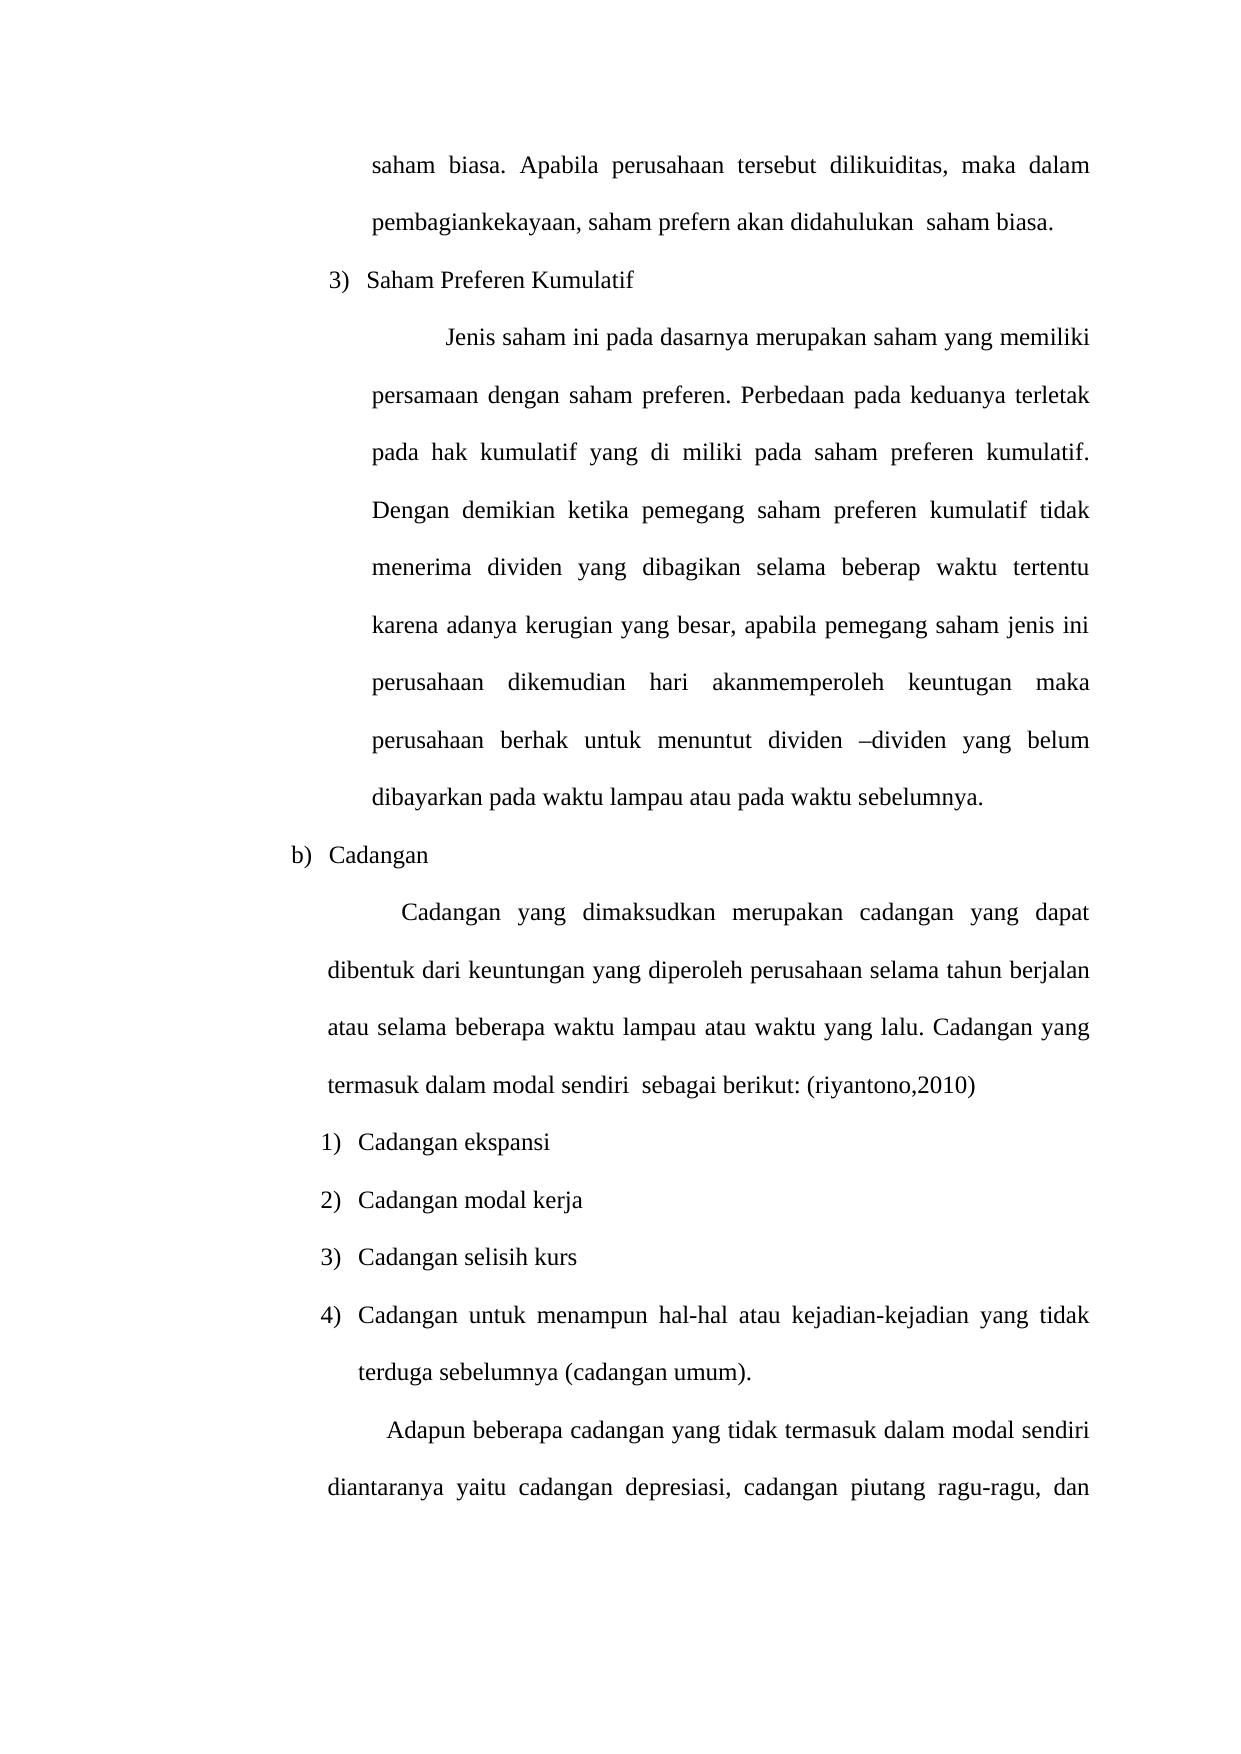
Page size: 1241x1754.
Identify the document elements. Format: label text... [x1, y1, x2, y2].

list Cadangan yang dimaksudkan merupakan cadangan yang dapat dibentuk dari keuntungan yang diperoleh perusahaan selama tahun berjalan atau selama beberapa waktu lampau atau waktu yang lalu. Cadangan yang termasuk dalam modal sendiri sebagai berikut: (riyantono,2010) [327, 897, 1090, 1099]
list Jenis saham ini pada dasarnya merupakan saham yang memiliki persamaan dengan saham preferen. Perbedaan pada keduanya terletak pada hak kumulatif yang di miliki pada saham preferen kumulatif. Dengan demikian ketika pemegang saham preferen kumulatif tidak menerima dividen yang dibagikan selama beberap waktu tertentu karena adanya kerugian yang besar, apabila pemegang saham jenis ini perusahaan dikemudian hari akanmemperoleh keuntugan maka perusahaan berhak untuk menuntut dividen –dividen yang belum dibayarkan pada waktu lampau atau pada waktu sebelumnya. [372, 322, 1090, 811]
list Saham Preferen Kumulatif [328, 265, 1090, 294]
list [327, 1415, 1090, 1501]
list Cadangan untuk menampun hal-hal atau kejadian-kejadian yang tidak terduga sebelumnya (cadangan umum). [320, 1300, 1090, 1386]
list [372, 150, 1090, 236]
list Cadangan ekspansi [320, 1127, 1090, 1156]
list Cadangan [291, 840, 1090, 869]
list Cadangan selisih kurs [320, 1242, 1090, 1271]
list Cadangan modal kerja [320, 1185, 1090, 1214]
